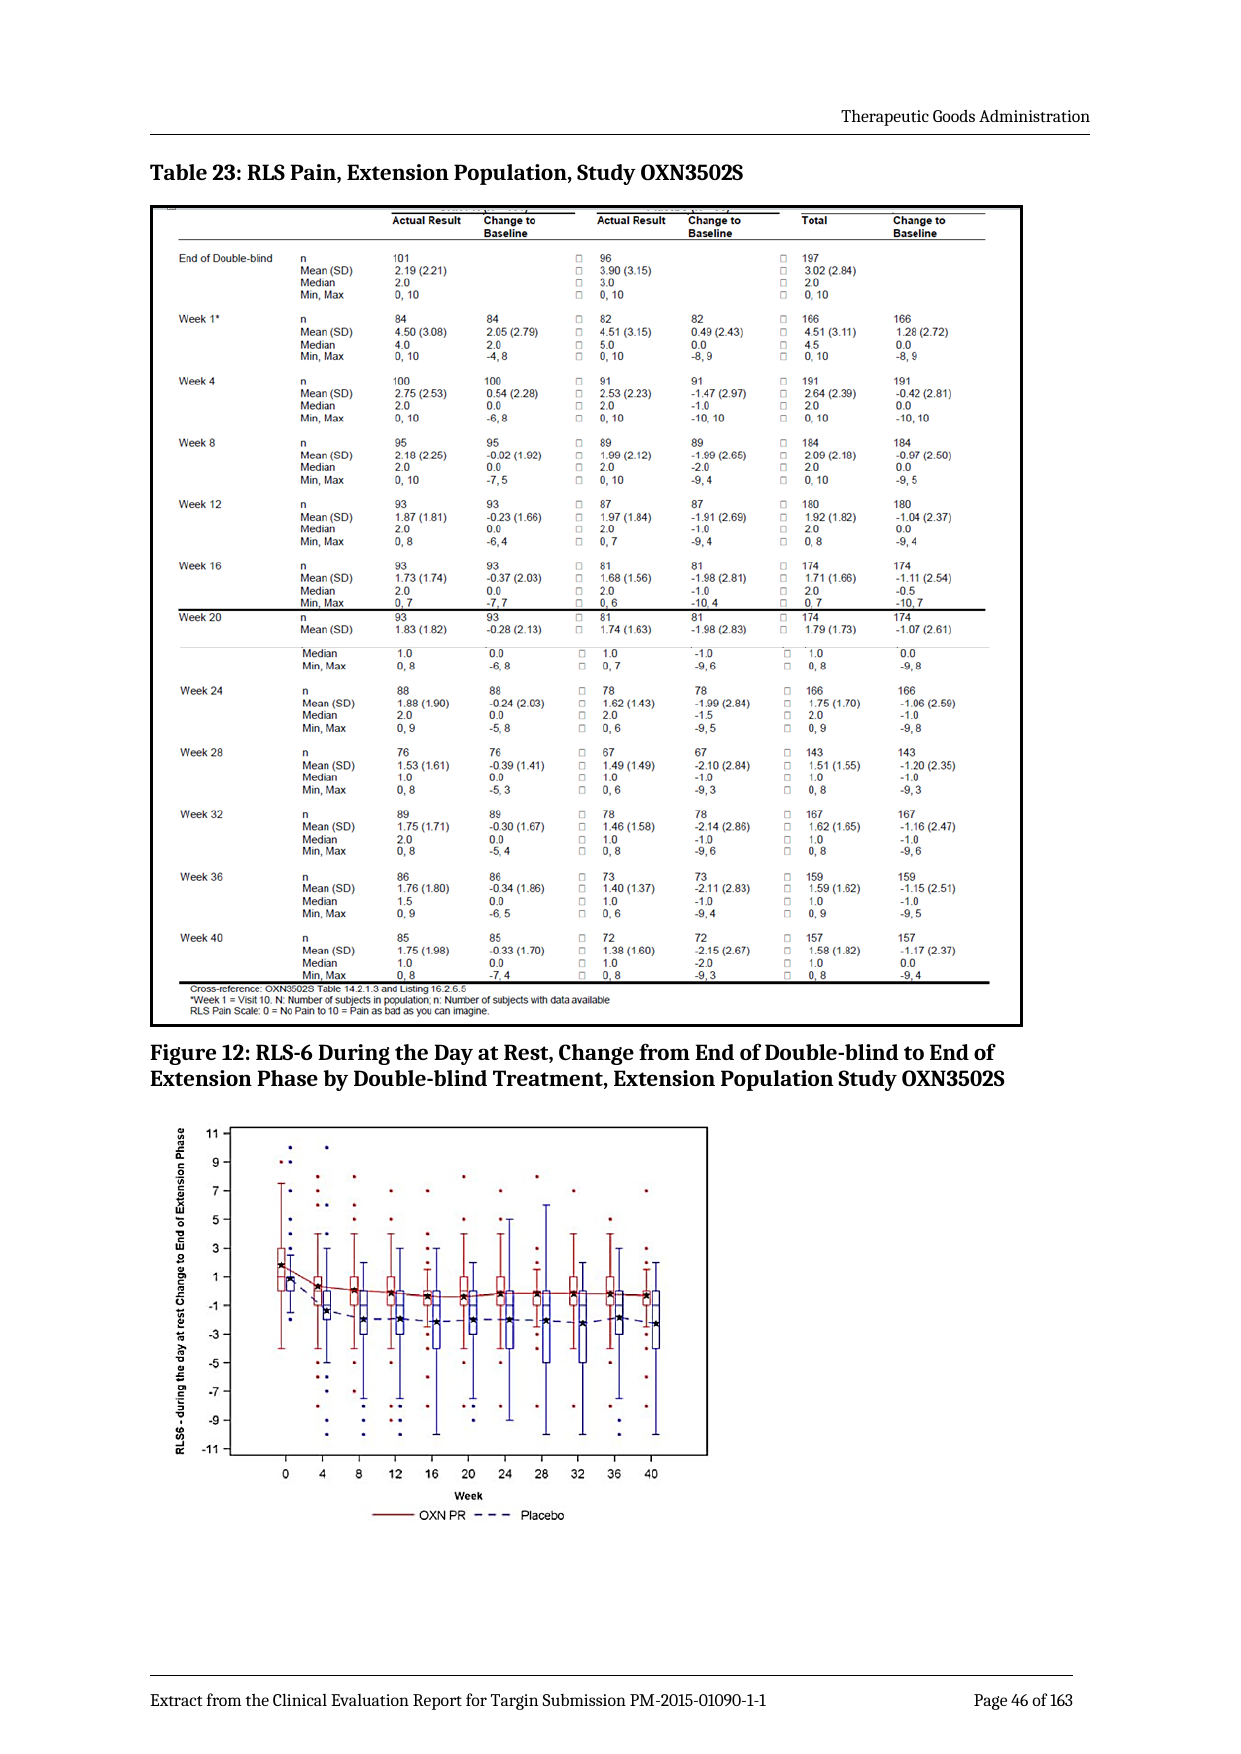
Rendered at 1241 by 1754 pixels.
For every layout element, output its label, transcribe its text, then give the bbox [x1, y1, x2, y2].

title Table 23: RLS Pain, Extension Population, Study OXN3502S [150, 160, 1090, 186]
picture [153, 208, 1020, 1024]
title Figure 12: RLS-6 During the Day at Rest, Change from End of Double-blind to End of Extension Phase by Double-blind Treatment, Extension Population Study OXN3502S [150, 1039, 1090, 1092]
picture [150, 1104, 721, 1527]
